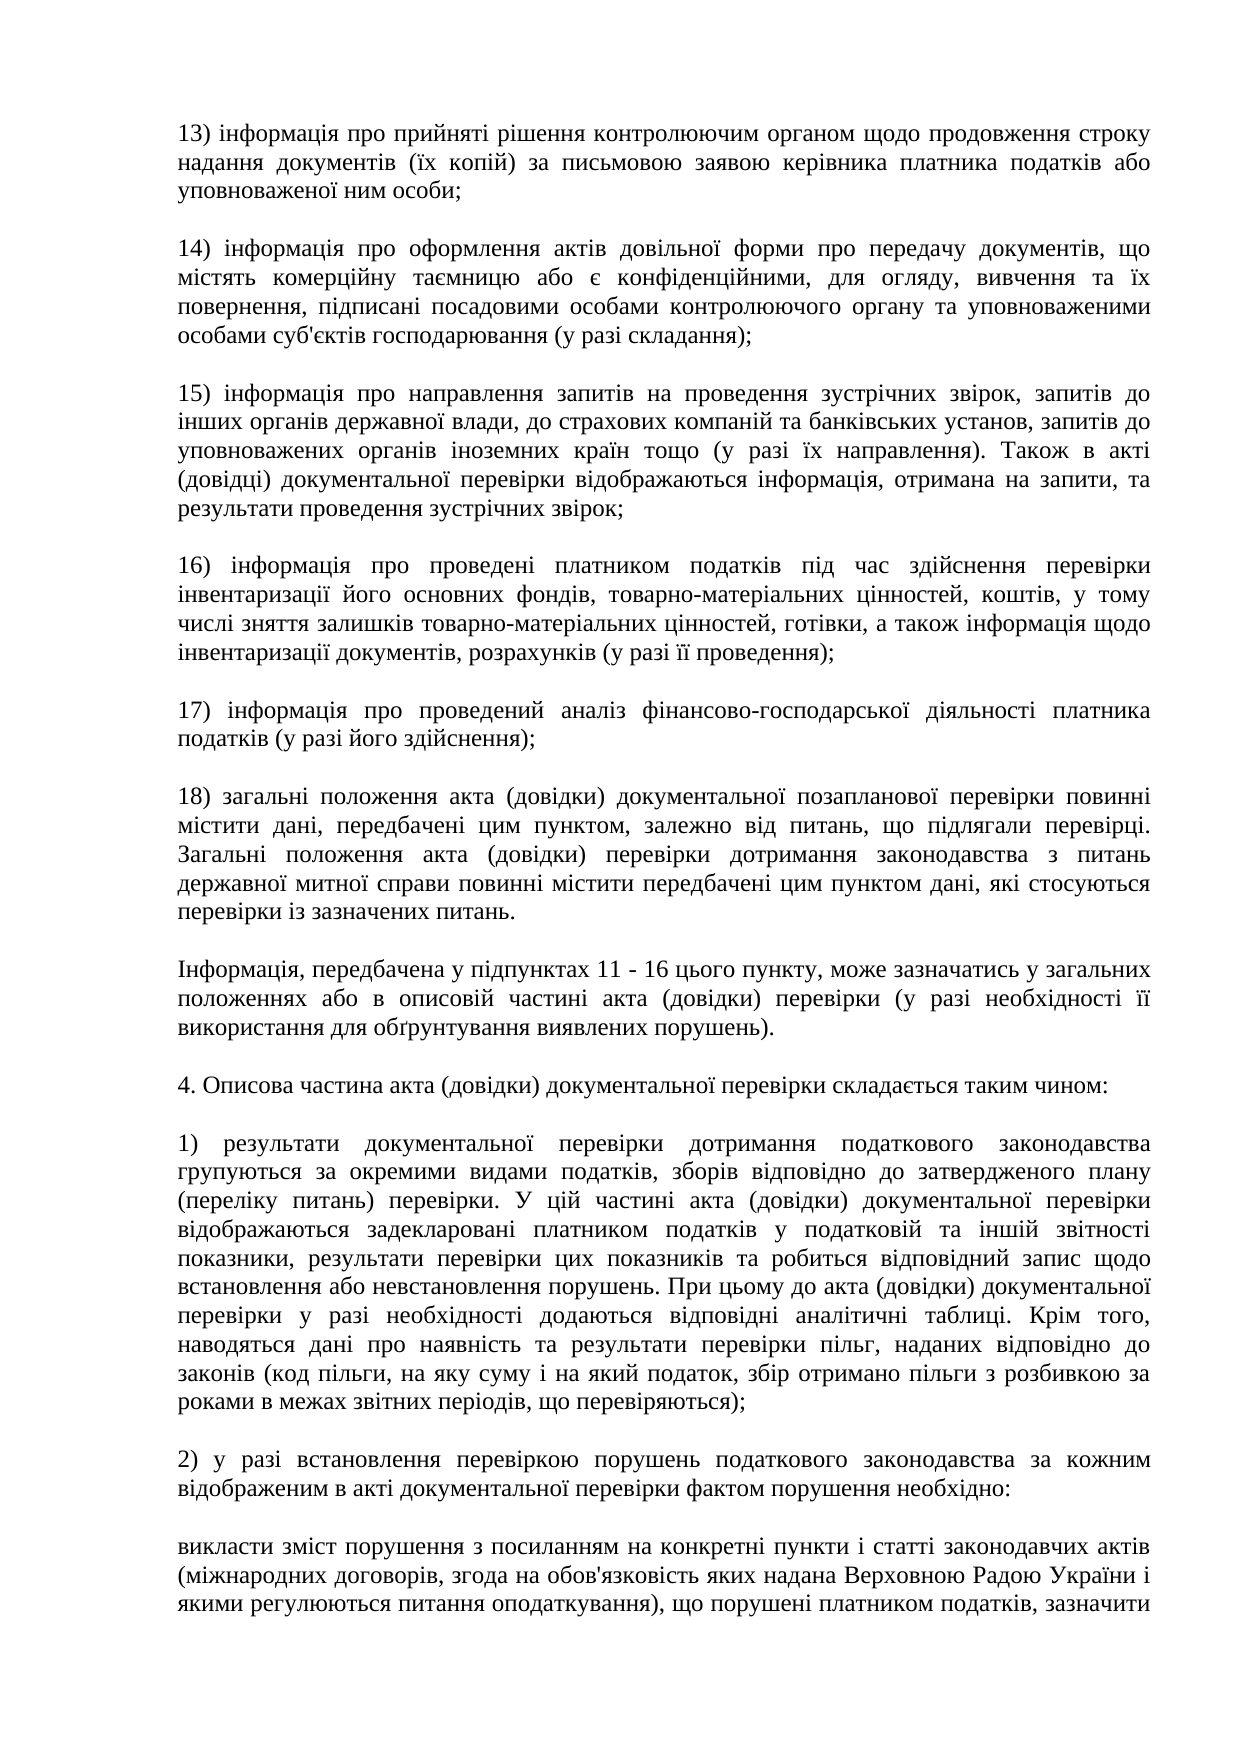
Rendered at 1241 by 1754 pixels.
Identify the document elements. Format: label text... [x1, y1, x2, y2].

text 2) у разі встановлення перевіркою порушень податкового законодавства за кожним відображеним в акті документальної перевірки фактом порушення необхідно: [177, 1444, 1152, 1502]
text 16) інформація про проведені платником податків під час здійснення перевірки інвентаризації його основних фондів, товарно-матеріальних цінностей, коштів, у тому числі зняття залишків товарно-матеріальних цінностей, готівки, а також інформація щодо інвентаризації документів, розрахунків (у разі її проведення); [177, 551, 1152, 666]
text 18) загальні положення акта (довідки) документальної позапланової перевірки повинні містити дані, передбачені цим пунктом, залежно від питань, що підлягали перевірці. Загальні положення акта (довідки) перевірки дотримання законодавства з питань державної митної справи повинні містити передбачені цим пунктом дані, які стосуються перевірки із зазначених питань. [177, 781, 1152, 925]
text 13) інформація про прийняті рішення контролюючим органом щодо продовження строку надання документів (їх копій) за письмовою заявою керівника платника податків або уповноваженої ним особи; [177, 118, 1152, 204]
text 4. Описова частина акта (довідки) документальної перевірки складається таким чином: [177, 1070, 1152, 1098]
text 15) інформація про направлення запитів на проведення зустрічних звірок, запитів до інших органів державної влади, до страхових компаній та банківських установ, запитів до уповноважених органів іноземних країн тощо (у разі їх направлення). Також в акті (довідці) документальної перевірки відображаються інформація, отримана на запити, та результати проведення зустрічних звірок; [177, 378, 1152, 521]
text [177, 1531, 1152, 1617]
text Інформація, передбачена у підпунктах 11 - 16 цього пункту, може зазначатись у загальних положеннях або в описовій частині акта (довідки) перевірки (у разі необхідності її використання для обґрунтування виявлених порушень). [177, 954, 1152, 1041]
text 17) інформація про проведений аналіз фінансово-господарської діяльності платника податків (у разі його здійснення); [177, 695, 1152, 752]
text 1) результати документальної перевірки дотримання податкового законодавства групуються за окремими видами податків, зборів відповідно до затвердженого плану (переліку питань) перевірки. У цій частині акта (довідки) документальної перевірки відображаються задекларовані платником податків у податковій та іншій звітності показники, результати перевірки цих показників та робиться відповідний запис щодо встановлення або невстановлення порушень. При цьому до акта (довідки) документальної перевірки у разі необхідності додаються відповідні аналітичні таблиці. Крім того, наводяться дані про наявність та результати перевірки пільг, наданих відповідно до законів (код пільги, на яку суму і на який податок, збір отримано пільги з розбивкою за роками в межах звітних періодів, що перевіряються); [177, 1128, 1152, 1415]
text 14) інформація про оформлення актів довільної форми про передачу документів, що містять комерційну таємницю або є конфіденційними, для огляду, вивчення та їх повернення, підписані посадовими особами контролюючого органу та уповноваженими особами суб'єктів господарювання (у разі складання); [177, 233, 1152, 348]
